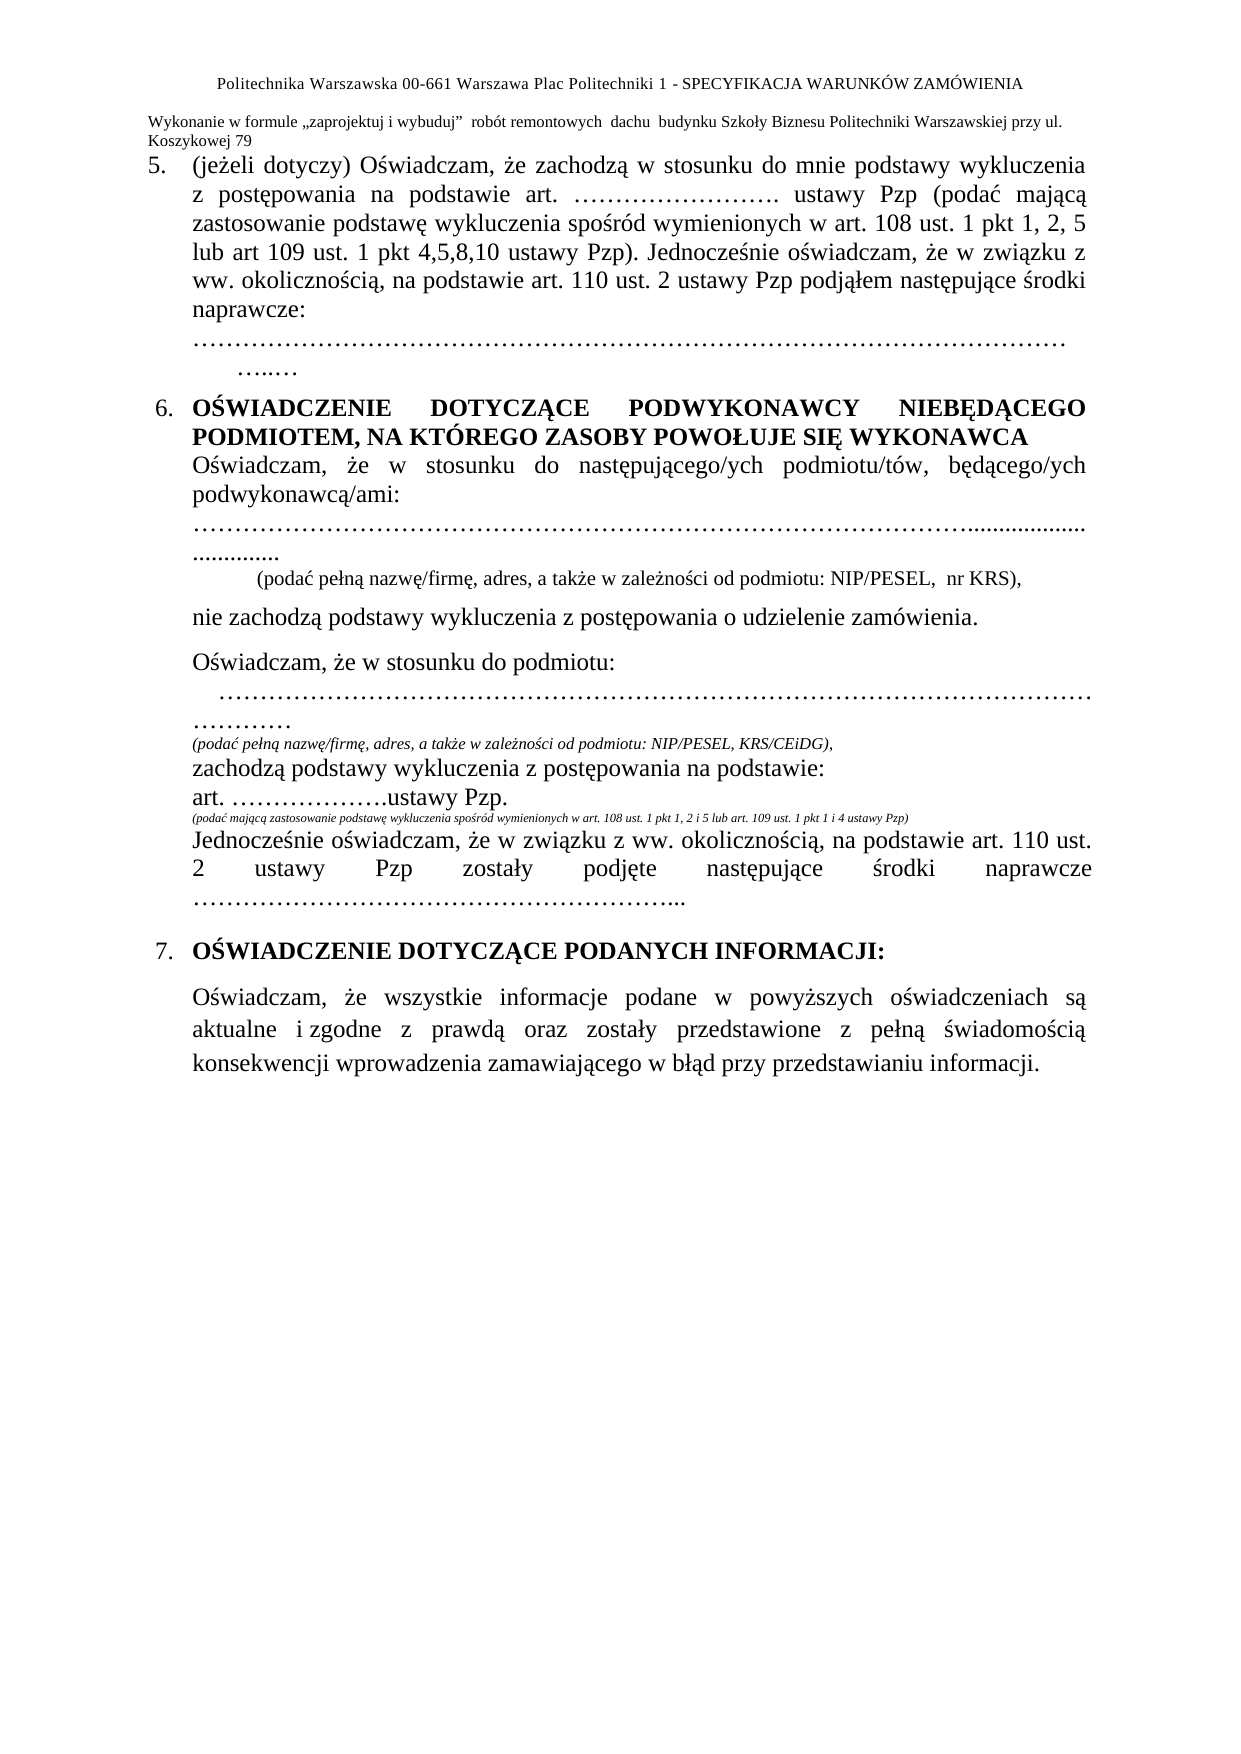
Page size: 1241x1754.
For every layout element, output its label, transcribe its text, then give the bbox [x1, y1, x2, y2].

text ………………………………………………………………………………………………..… [192, 323, 1087, 380]
list OŚWIADCZENIE DOTYCZĄCE PODANYCH INFORMACJI: [155, 936, 1087, 965]
text Oświadczam, że wszystkie informacje podane w powyższych oświadczeniach są aktualne i zgodne z prawdą oraz zostały przedstawione z pełną świadomością konsekwencji wprowadzenia zamawiającego w błąd przy przedstawianiu informacji. [192, 982, 1087, 1076]
text Oświadczam, że w stosunku do podmiotu: [192, 647, 1093, 676]
list OŚWIADCZENIE DOTYCZĄCE PODWYKONAWCY NIEBĘDĄCEGO PODMIOTEM, NA KTÓREGO ZASOBY POWOŁUJE SIĘ WYKONAWCA [155, 393, 1087, 450]
text (podać mającą zastosowanie podstawę wykluczenia spośród wymienionych w art. 108 ust. 1 pkt 1, 2 i 5 lub art. 109 ust. 1 pkt 1 i 4 ustawy Pzp) [192, 810, 1093, 825]
text Jednocześnie oświadczam, że w związku z ww. okolicznością, na podstawie art. 110 ust. 2 ustawy Pzp zostały podjęte następujące środki naprawcze …………………………………………………... [192, 825, 1093, 911]
text (podać pełną nazwę/firmę, adres, a także w zależności od podmiotu: NIP/PESEL, nr KRS), [192, 565, 1087, 589]
text zachodzą podstawy wykluczenia z postępowania na podstawie: [192, 753, 1093, 782]
text nie zachodzą podstawy wykluczenia z postępowania o udzielenie zamówienia. [192, 602, 1087, 631]
text art. ……………….ustawy Pzp. [192, 782, 1093, 810]
list (jeżeli dotyczy) Oświadczam, że zachodzą w stosunku do mnie podstawy wykluczenia z postępowania na podstawie art. ……………………. ustawy Pzp (podać mającą zastosowanie podstawę wykluczenia spośród wymienionych w art. 108 ust. 1 pkt 1, 2, 5 lub art 109 ust. 1 pkt 4,5,8,10 ustawy Pzp). Jednocześnie oświadczam, że w związku z ww. okolicznością, na podstawie art. 110 ust. 2 ustawy Pzp podjąłem następujące środki naprawcze: [148, 150, 1087, 323]
text Oświadczam, że w stosunku do następującego/ych podmiotu/tów, będącego/ych podwykonawcą/ami: …………………………………………………………………………………................................. [192, 450, 1087, 565]
text ……………………………………………………………………………………………………… [192, 676, 1093, 734]
text (podać pełną nazwę/firmę, adres, a także w zależności od podmiotu: NIP/PESEL, KRS/CEiDG), [192, 734, 1093, 753]
